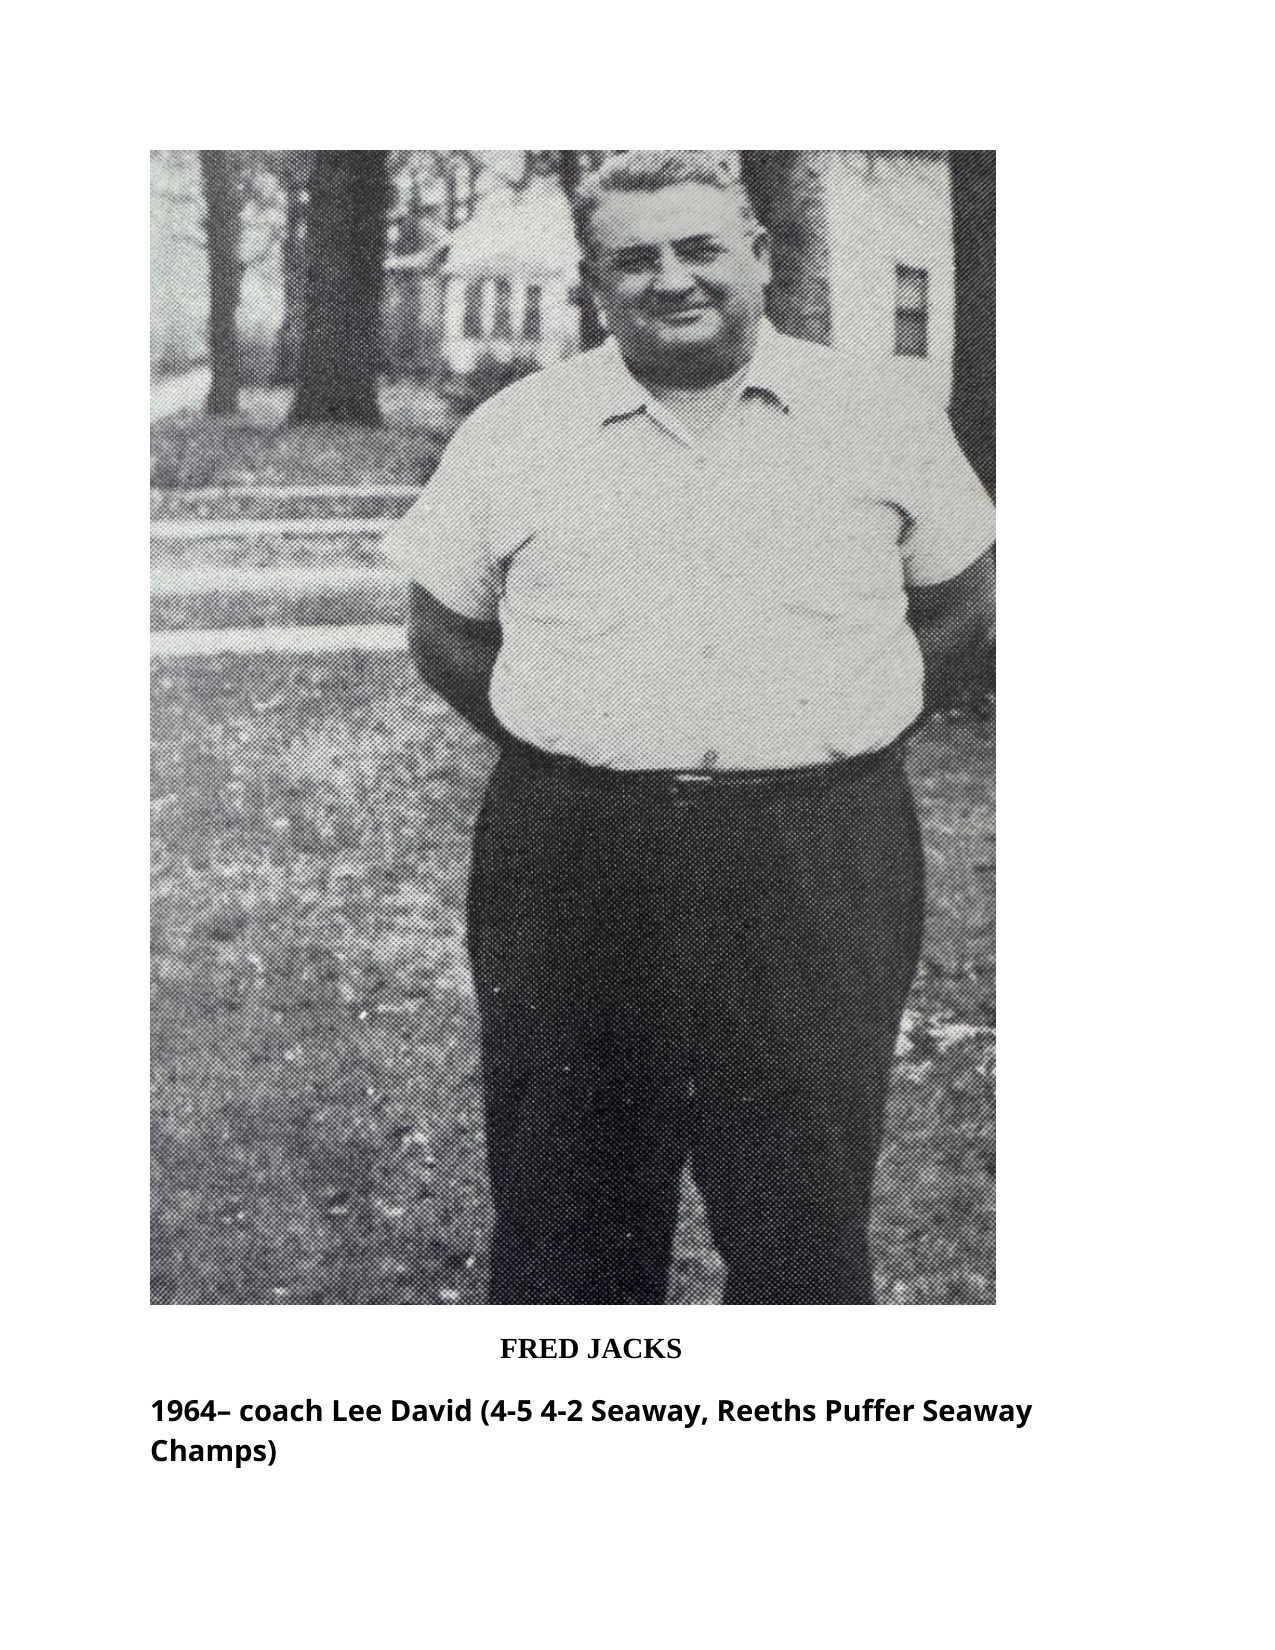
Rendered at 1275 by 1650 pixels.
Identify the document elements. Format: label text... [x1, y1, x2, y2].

text 1964– coach Lee David (4-5 4-2 Seaway, Reeths Puffer Seaway Champs) [150, 1391, 1125, 1470]
text FRED JACKS [150, 1331, 1125, 1364]
picture [150, 150, 996, 1305]
